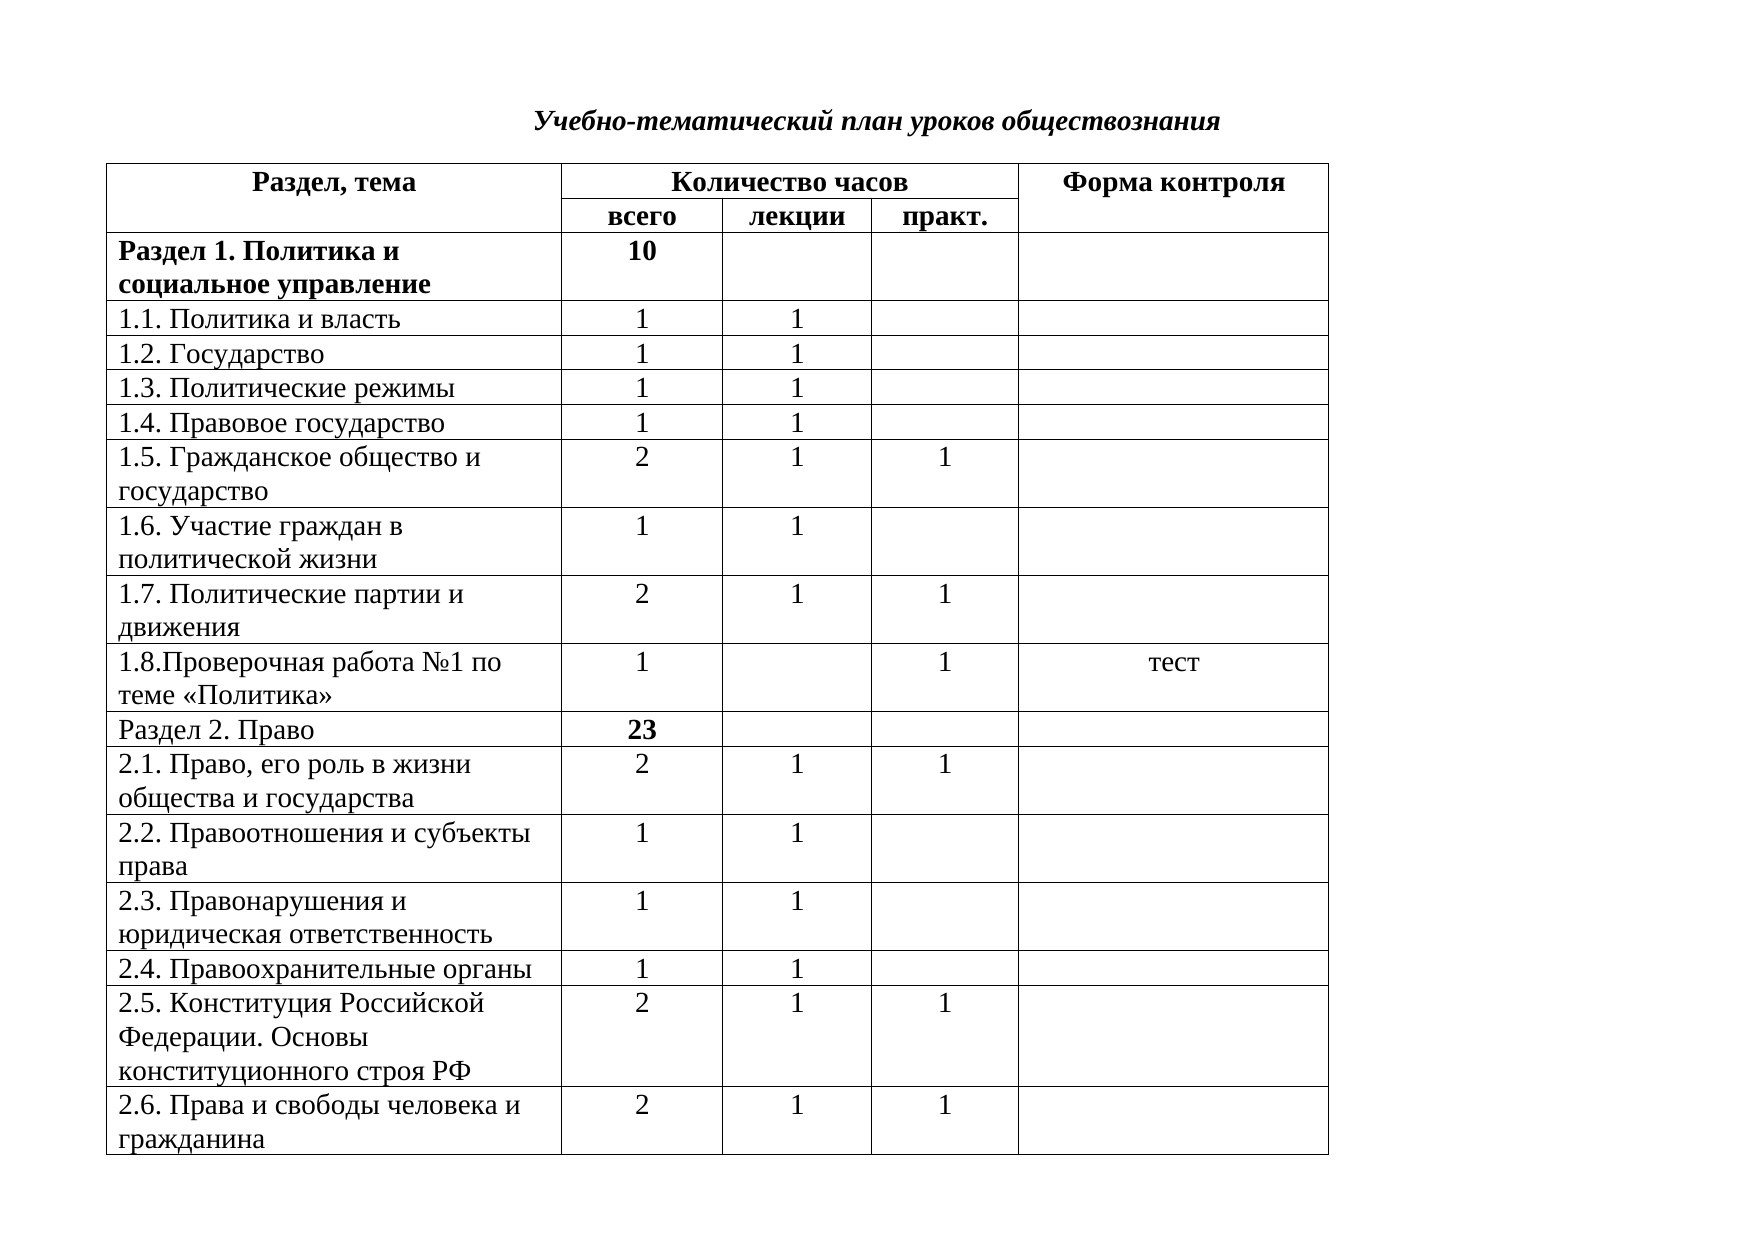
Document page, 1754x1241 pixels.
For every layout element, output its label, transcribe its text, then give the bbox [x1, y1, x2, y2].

table_cell [1019, 747, 1328, 814]
table_cell [1019, 440, 1328, 507]
table_cell 2 [562, 747, 722, 814]
table_cell 10 [562, 233, 722, 300]
table_cell [1019, 986, 1328, 1086]
table_cell 1 [562, 508, 722, 575]
table_cell практ. [872, 199, 1018, 232]
table_cell 2 [562, 986, 722, 1086]
table_cell [872, 815, 1018, 882]
table_cell [872, 301, 1018, 335]
table_cell 1 [723, 370, 871, 404]
table_cell 1 [562, 336, 722, 369]
table_cell 1.7. Политические партии и движения [107, 576, 561, 643]
table_cell 1 [723, 986, 871, 1086]
table_cell 1 [872, 1087, 1018, 1154]
table_cell 1 [872, 576, 1018, 643]
table_cell 1 [562, 644, 722, 711]
table_cell 1 [723, 951, 871, 984]
table_cell 1 [723, 815, 871, 882]
table_cell 1.1. Политика и власть [107, 301, 561, 335]
table_cell [872, 508, 1018, 575]
table_cell 1 [723, 1087, 871, 1154]
table_cell 1 [562, 815, 722, 882]
table_cell 1 [562, 951, 722, 984]
table_cell 1.4. Правовое государство [107, 405, 561, 438]
table_cell [1019, 508, 1328, 575]
table_cell Раздел 2. Право [107, 712, 561, 746]
table_cell 2.5. Конституция Российской Федерации. Основы конституционного строя РФ [107, 986, 561, 1086]
table_cell 1.6. Участие граждан в политической жизни [107, 508, 561, 575]
table_cell 1.3. Политические режимы [107, 370, 561, 404]
table_cell 1.8.Проверочная работа №1 по теме «Политика» [107, 644, 561, 711]
table_header Количество часов [562, 164, 1018, 197]
table_cell 1 [723, 301, 871, 335]
table_cell 1 [562, 370, 722, 404]
table_cell 2.4. Правоохранительные органы [107, 951, 561, 984]
table_cell 1 [872, 747, 1018, 814]
table_cell [723, 233, 871, 300]
table_cell [872, 370, 1018, 404]
table_cell [1019, 233, 1328, 300]
table_cell 1 [562, 883, 722, 950]
table_cell [1019, 883, 1328, 950]
table_header Раздел, тема [107, 164, 561, 232]
table_cell [872, 712, 1018, 746]
table_cell 2.1. Право, его роль в жизни общества и государства [107, 747, 561, 814]
table_cell 1 [562, 405, 722, 438]
table_cell [723, 712, 871, 746]
table_cell 1.2. Государство [107, 336, 561, 369]
table_cell [872, 336, 1018, 369]
table_cell [1019, 712, 1328, 746]
table_cell [1019, 301, 1328, 335]
table_cell 1 [723, 440, 871, 507]
table_cell 1 [872, 986, 1018, 1086]
table_cell 2 [562, 576, 722, 643]
table_cell [1019, 1087, 1328, 1154]
table_cell 2.6. Права и свободы человека и гражданина [107, 1087, 561, 1154]
table_cell [872, 883, 1018, 950]
table_cell 2 [562, 1087, 722, 1154]
table_cell 1 [723, 576, 871, 643]
table_cell [872, 233, 1018, 300]
table_cell всего [562, 199, 722, 232]
table_cell 1 [723, 883, 871, 950]
table_cell 1 [872, 644, 1018, 711]
table_cell [1019, 951, 1328, 984]
table_cell тест [1019, 644, 1328, 711]
table_cell 23 [562, 712, 722, 746]
table_cell 1 [723, 508, 871, 575]
text Учебно-тематический план уроков обществознания [118, 103, 1636, 137]
table_cell 1 [872, 440, 1018, 507]
table_cell 1 [723, 405, 871, 438]
table_cell 1 [723, 747, 871, 814]
table_cell [1019, 336, 1328, 369]
table_cell [872, 405, 1018, 438]
table_cell 1.5. Гражданское общество и государство [107, 440, 561, 507]
table_cell 2.3. Правонарушения и юридическая ответственность [107, 883, 561, 950]
table_cell 1 [562, 301, 722, 335]
table_cell лекции [723, 199, 871, 232]
table_cell 2.2. Правоотношения и субъекты права [107, 815, 561, 882]
table_cell [723, 644, 871, 711]
table_cell [1019, 815, 1328, 882]
table_cell 2 [562, 440, 722, 507]
table_cell [1019, 405, 1328, 438]
table_cell [1019, 370, 1328, 404]
table_cell [872, 951, 1018, 984]
table_header Форма контроля [1019, 164, 1328, 232]
table_cell [1019, 576, 1328, 643]
table_cell 1 [723, 336, 871, 369]
table_cell Раздел 1. Политика и социальное управление [107, 233, 561, 300]
